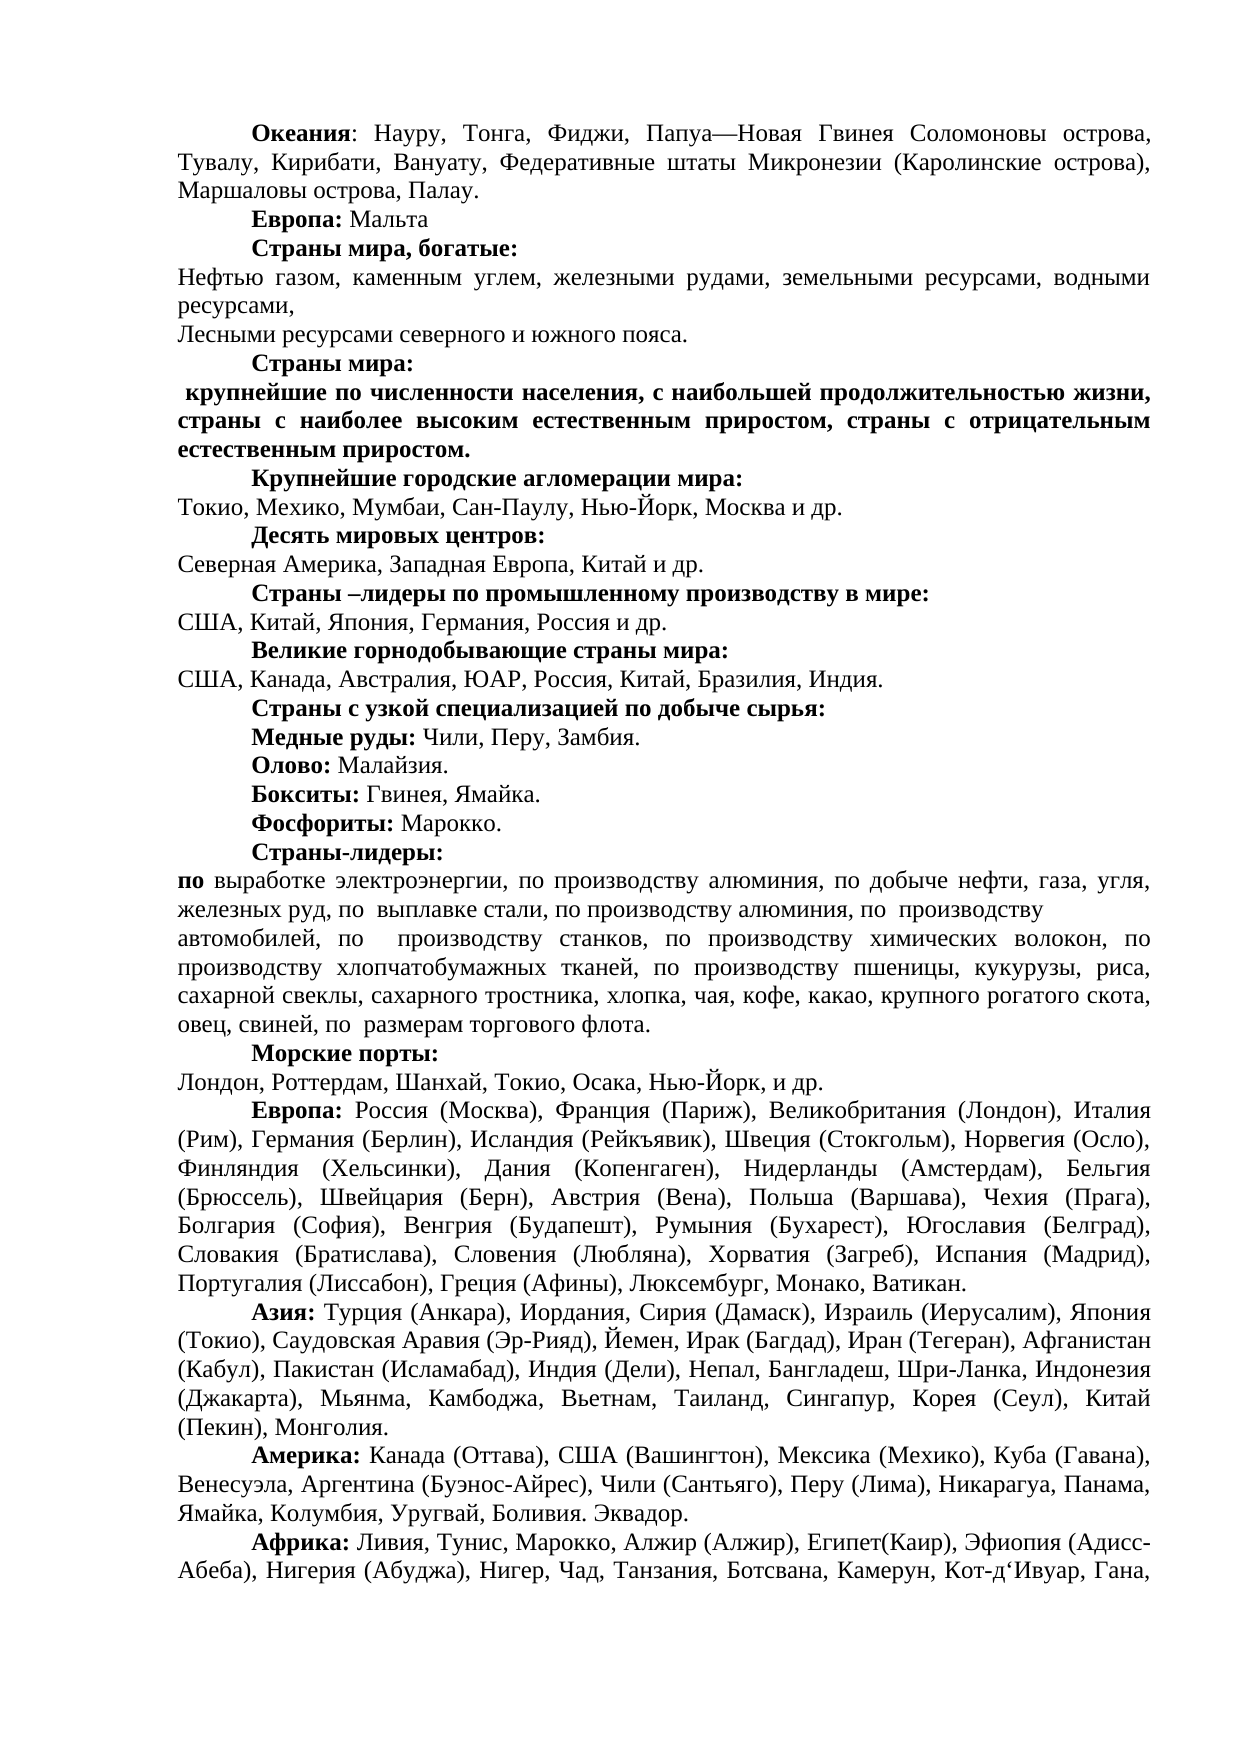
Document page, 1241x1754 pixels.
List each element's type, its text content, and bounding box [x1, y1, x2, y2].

text США, Китай, Япония, Германия, Россия и др. [177, 607, 1152, 636]
text крупнейшие по численности населения, с наибольшей продолжительностью жизни, страны с наиболее высоким естественным приростом, страны с отрицательным естественным приростом. [177, 377, 1152, 463]
text Крупнейшие городские агломерации мира: [177, 463, 1152, 492]
text Страны-лидеры: [177, 837, 1152, 866]
text Морские порты: [177, 1038, 1152, 1067]
text Европа: Россия (Москва), Франция (Париж), Великобритания (Лондон), Италия (Рим), Германия (Берлин), Исландия (Рейкъявик), Швеция (Стокгольм), Норвегия (Осло), Финляндия (Хельсинки), Дания (Копенгаген), Нидерланды (Амстердам), Бельгия (Брюссель), Швейцария (Берн), Австрия (Вена), Польша (Варшава), Чехия (Прага), Болгария (София), Венгрия (Будапешт), Румыния (Бухарест), Югославия (Белград), Словакия (Братислава), Словения (Любляна), Хорватия (Загреб), Испания (Мадрид), Португалия (Лиссабон), Греция (Афины), Люксембург, Монако, Ватикан. [177, 1096, 1152, 1297]
text Нефтью газом, каменным углем, железными рудами, земельными ресурсами, водными ресурсами, [177, 262, 1152, 319]
text Великие горнодобывающие страны мира: [177, 636, 1152, 664]
text Медные руды: Чили, Перу, Замбия. [177, 722, 1152, 751]
text по выработке электроэнергии, по производству алюминия, по добыче нефти, газа, угля, железных руд, по выплавке стали, по производству алюминия, по производству [177, 866, 1152, 923]
text Фосфориты: Марокко. [177, 808, 1152, 837]
text Северная Америка, Западная Европа, Китай и др. [177, 549, 1152, 578]
text Лондон, Роттердам, Шанхай, Токио, Осака, Нью-Йорк, и др. [177, 1067, 1152, 1096]
text Европа: Мальта [177, 204, 1152, 233]
text Олово: Малайзия. [177, 751, 1152, 779]
text США, Канада, Австралия, ЮАР, Россия, Китай, Бразилия, Индия. [177, 664, 1152, 693]
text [177, 1527, 1152, 1584]
text Азия: Турция (Анкара), Иордания, Сирия (Дамаск), Израиль (Иерусалим), Япония (Токио), Саудовская Аравия (Эр-Рияд), Йемен, Ирак (Багдад), Иран (Тегеран), Афганистан (Кабул), Пакистан (Исламабад), Индия (Дели), Непал, Бангладеш, Шри-Ланка, Индонезия (Джакарта), Мьянма, Камбоджа, Вьетнам, Таиланд, Сингапур, Корея (Сеул), Китай (Пекин), Монголия. [177, 1297, 1152, 1441]
text Страны мира: [177, 348, 1152, 377]
text Америка: Канада (Оттава), США (Вашингтон), Мексика (Мехико), Куба (Гавана), Венесуэла, Аргентина (Буэнос-Айрес), Чили (Сантьяго), Перу (Лима), Никарагуа, Панама, Ямайка, Колумбия, Уругвай, Боливия. Эквадор. [177, 1441, 1152, 1527]
text Токио, Мехико, Мумбаи, Сан-Паулу, Нью-Йорк, Москва и др. [177, 492, 1152, 521]
text Страны мира, богатые: [177, 233, 1152, 262]
text Бокситы: Гвинея, Ямайка. [177, 779, 1152, 808]
text Лесными ресурсами северного и южного пояса. [177, 319, 1152, 348]
text Страны с узкой специализацией по добыче сырья: [177, 693, 1152, 722]
text Океания: Науру, Тонга, Фиджи, Папуа—Новая Гвинея Соломоновы острова, Тувалу, Кирибати, Вануату, Федеративные штаты Микронезии (Каролинские острова), Маршаловы острова, Палау. [177, 118, 1152, 204]
text автомобилей, по производству станков, по производству химических волокон, по производству хлопчатобумажных тканей, по производству пшеницы, кукурузы, риса, сахарной свеклы, сахарного тростника, хлопка, чая, кофе, какао, крупного рогатого скота, овец, свиней, по размерам торгового флота. [177, 923, 1152, 1038]
text Страны –лидеры по промышленному производству в мире: [177, 578, 1152, 607]
text Десять мировых центров: [177, 521, 1152, 549]
